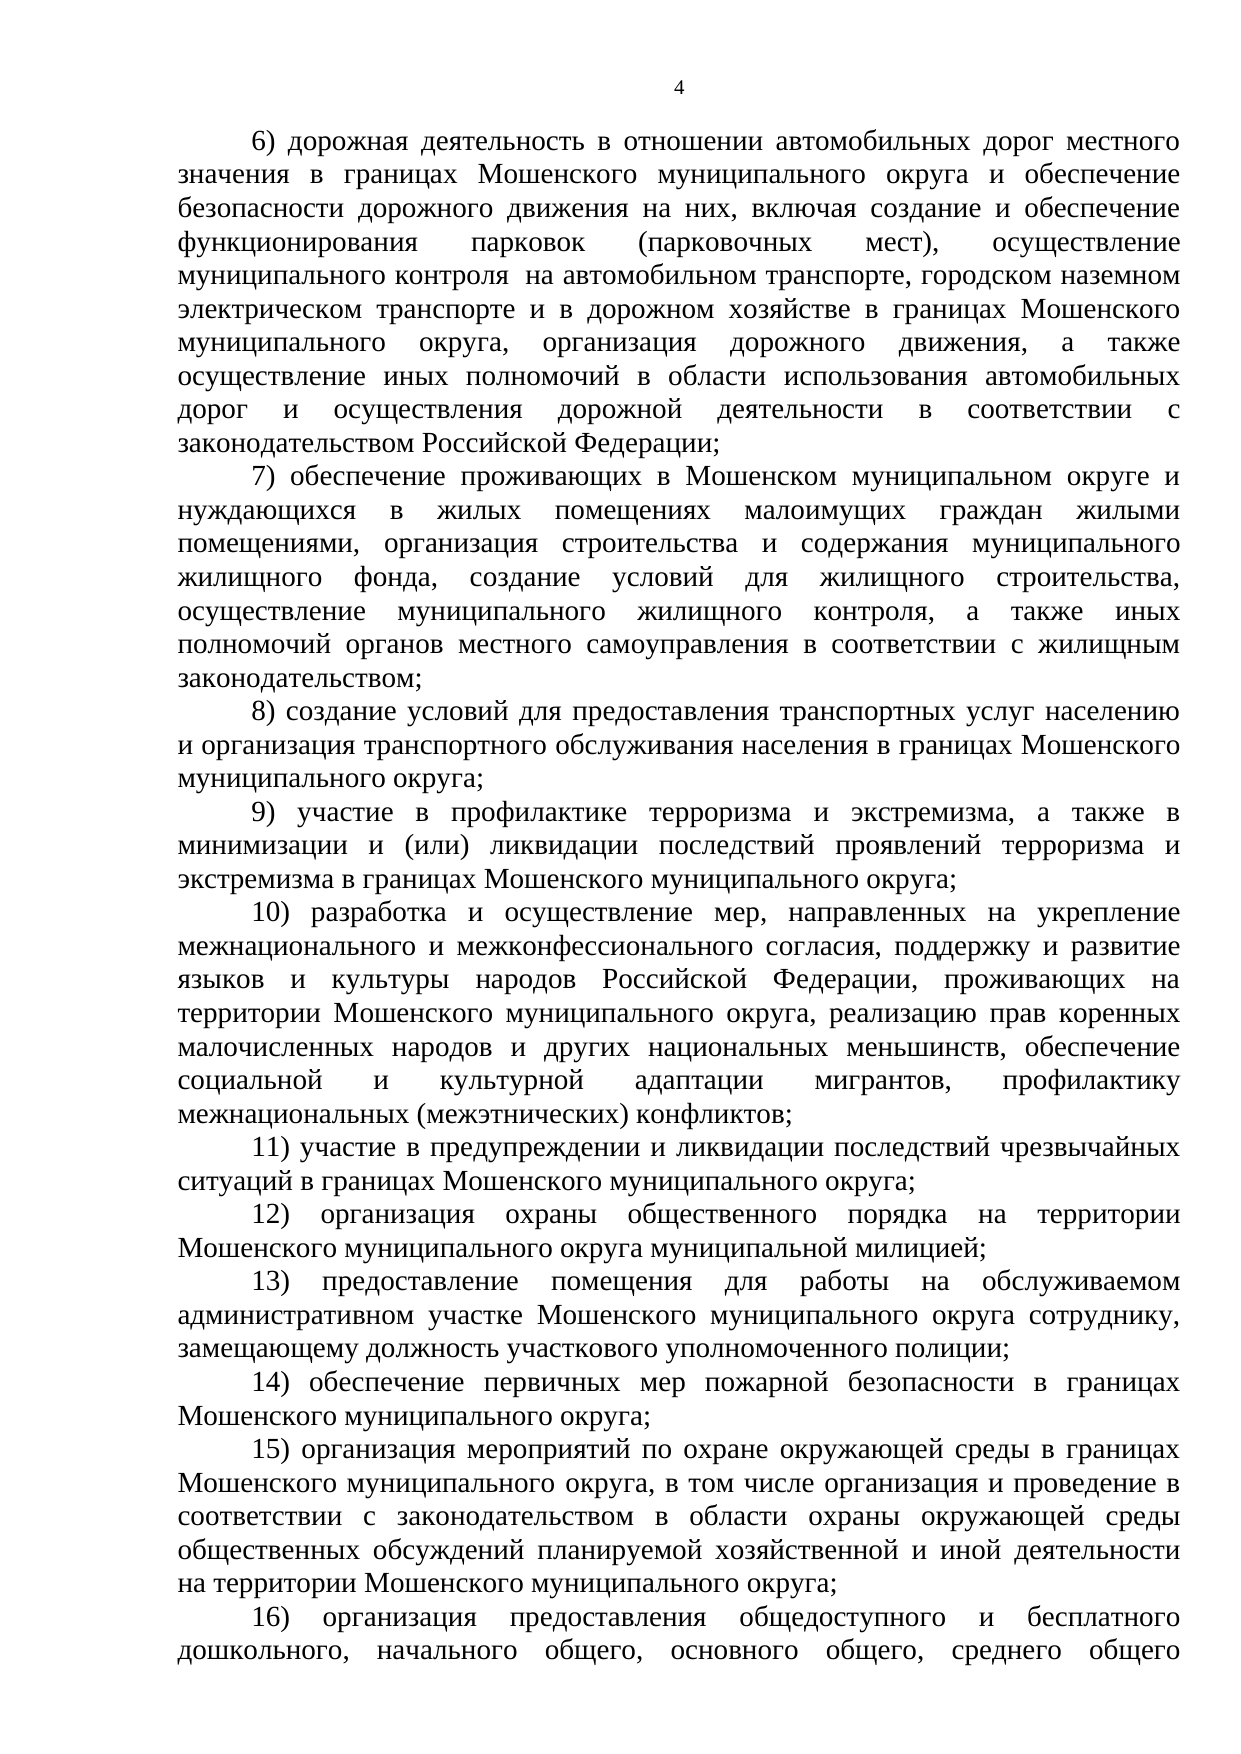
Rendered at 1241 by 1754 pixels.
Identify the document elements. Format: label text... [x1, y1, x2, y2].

text 15) организация мероприятий по охране окружающей среды в границах Мошенского муниципального округа, в том числе организация и проведение в соответствии с законодательством в области охраны окружающей среды общественных обсуждений планируемой хозяйственной и иной деятельности на территории Мошенского муниципального округа; [177, 1431, 1181, 1599]
text 9) участие в профилактике терроризма и экстремизма, а также в минимизации и (или) ликвидации последствий проявлений терроризма и экстремизма в границах Мошенского муниципального округа; [177, 794, 1181, 894]
text 10) разработка и осуществление мер, направленных на укрепление межнационального и межконфессионального согласия, поддержку и развитие языков и культуры народов Российской Федерации, проживающих на территории Мошенского муниципального округа, реализацию прав коренных малочисленных народов и других национальных меньшинств, обеспечение социальной и культурной адаптации мигрантов, профилактику межнациональных (межэтнических) конфликтов; [177, 894, 1181, 1129]
text 12) организация охраны общественного порядка на территории Мошенского муниципального округа муниципальной милицией; [177, 1196, 1181, 1263]
text 8) создание условий для предоставления транспортных услуг населению и организация транспортного обслуживания населения в границах Мошенского муниципального округа; [177, 693, 1181, 794]
text 13) предоставление помещения для работы на обслуживаемом административном участке Мошенского муниципального округа сотруднику, замещающему должность участкового уполномоченного полиции; [177, 1263, 1181, 1364]
text 6) дорожная деятельность в отношении автомобильных дорог местного значения в границах Мошенского муниципального округа и обеспечение безопасности дорожного движения на них, включая создание и обеспечение функционирования парковок (парковочных мест), осуществление муниципального контроля на автомобильном транспорте, городском наземном электрическом транспорте и в дорожном хозяйстве в границах Мошенского муниципального округа, организация дорожного движения, а также осуществление иных полномочий в области использования автомобильных дорог и осуществления дорожной деятельности в соответствии с законодательством Российской Федерации; [177, 123, 1181, 458]
text 7) обеспечение проживающих в Мошенском муниципальном округе и нуждающихся в жилых помещениях малоимущих граждан жилыми помещениями, организация строительства и содержания муниципального жилищного фонда, создание условий для жилищного строительства, осуществление муниципального жилищного контроля, а также иных полномочий органов местного самоуправления в соответствии с жилищным законодательством; [177, 458, 1181, 693]
text 11) участие в предупреждении и ликвидации последствий чрезвычайных ситуаций в границах Мошенского муниципального округа; [177, 1129, 1181, 1196]
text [177, 1599, 1181, 1666]
text 14) обеспечение первичных мер пожарной безопасности в границах Мошенского муниципального округа; [177, 1364, 1181, 1431]
